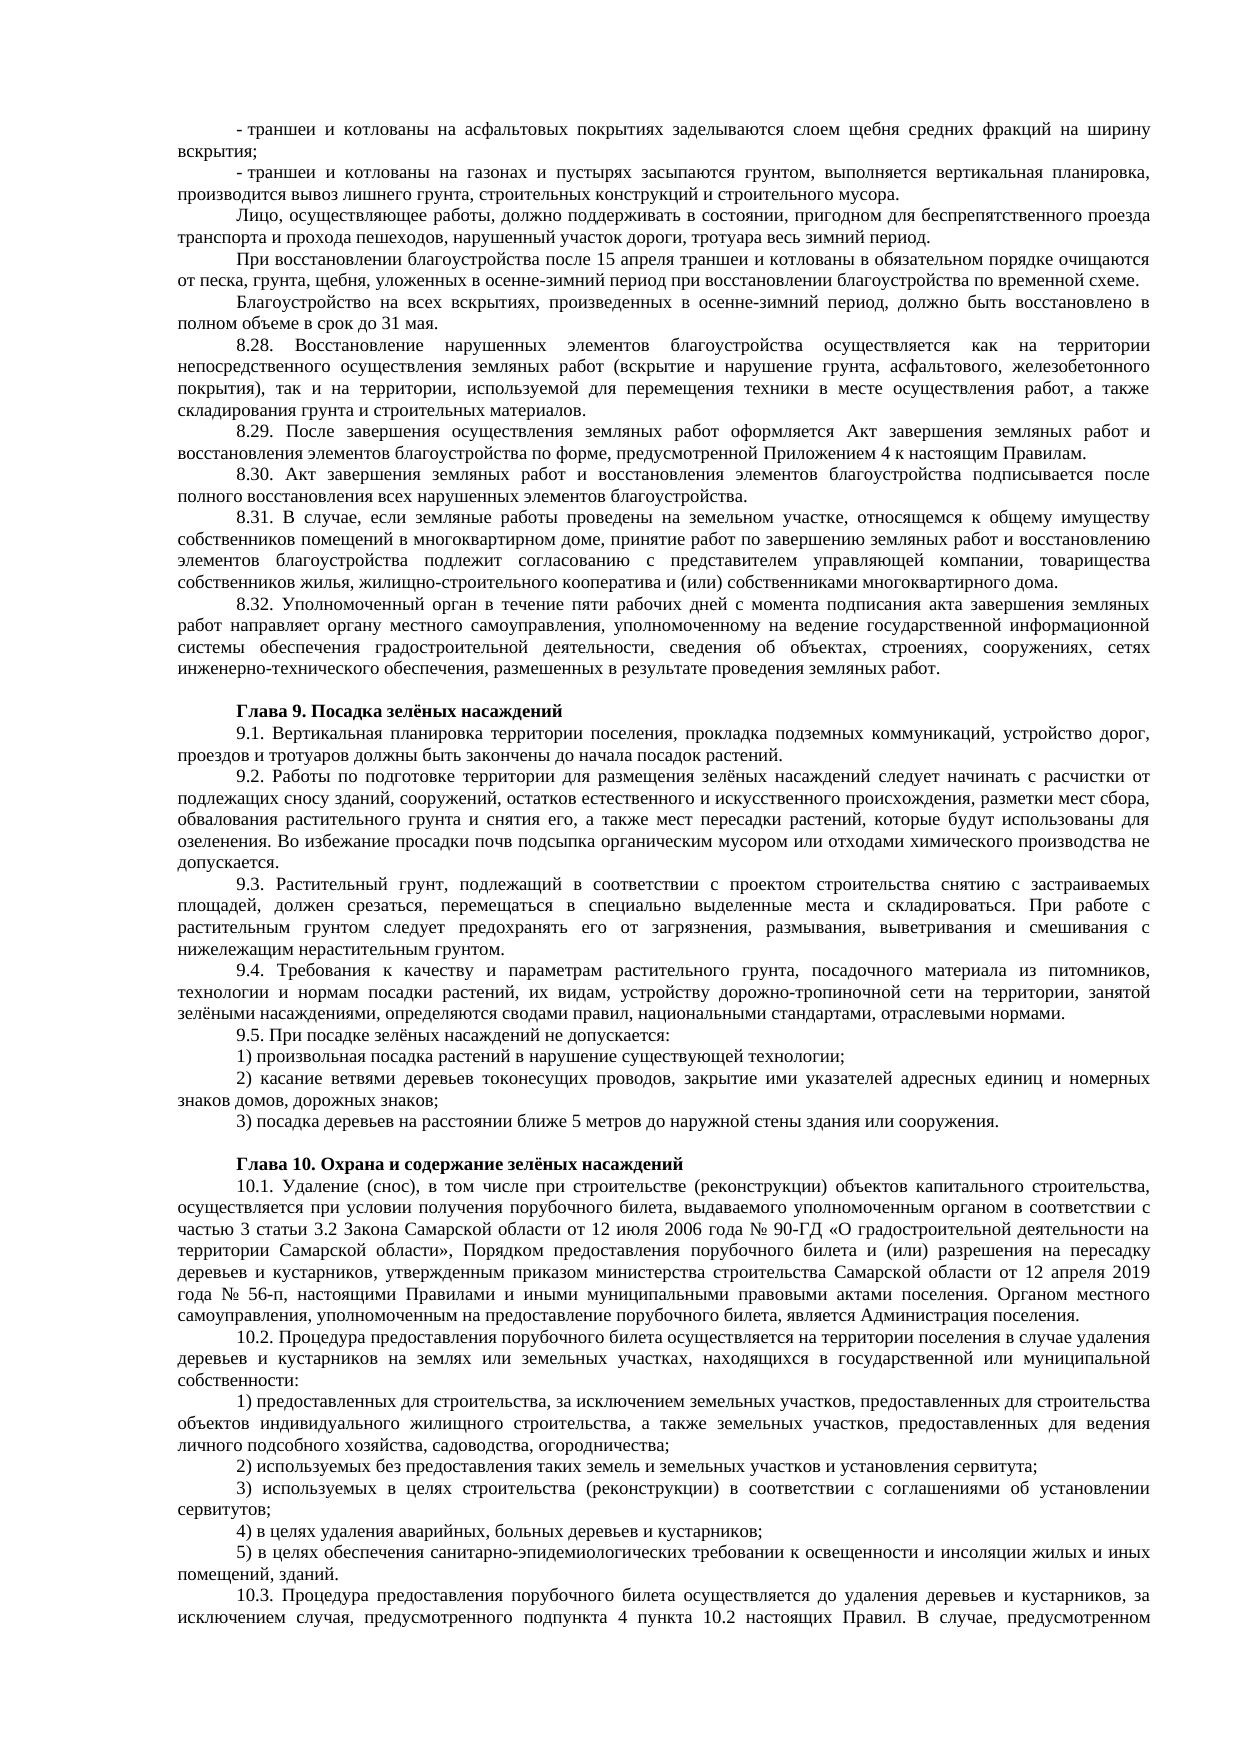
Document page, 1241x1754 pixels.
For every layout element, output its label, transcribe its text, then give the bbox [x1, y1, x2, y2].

text При восстановлении благоустройства после 15 апреля траншеи и котлованы в обязательном порядке очищаются от песка, грунта, щебня, уложенных в осенне-зимний период при восстановлении благоустройства по временной схеме. [177, 247, 1152, 291]
text 10.2. Процедура предоставления порубочного билета осуществляется на территории поселения в случае удаления деревьев и кустарников на землях или земельных участках, находящихся в государственной или муниципальной собственности: [177, 1326, 1152, 1390]
text 9.3. Растительный грунт, подлежащий в соответствии с проектом строительства снятию с застраиваемых площадей, должен срезаться, перемещаться в специально выделенные места и складироваться. При работе с растительным грунтом следует предохранять его от загрязнения, размывания, выветривания и смешивания с нижележащим нерастительным грунтом. [177, 873, 1152, 959]
text 9.2. Работы по подготовке территории для размещения зелёных насаждений следует начинать с расчистки от подлежащих сносу зданий, сооружений, остатков естественного и искусственного происхождения, разметки мест сбора, обвалования растительного грунта и снятия его, а также мест пересадки растений, которые будут использованы для озеленения. Во избежание просадки почв подсыпка органическим мусором или отходами химического производства не допускается. [177, 765, 1152, 873]
text - траншеи и котлованы на газонах и пустырях засыпаются грунтом, выполняется вертикальная планировка, производится вывоз лишнего грунта, строительных конструкций и строительного мусора. [177, 161, 1152, 204]
text Глава 10. Охрана и содержание зелёных насаждений [177, 1153, 1152, 1175]
text 10.1. Удаление (снос), в том числе при строительстве (реконструкции) объектов капитального строительства, осуществляется при условии получения порубочного билета, выдаваемого уполномоченным органом в соответствии с частью 3 статьи 3.2 Закона Самарской области от 12 июля 2006 года № 90-ГД «О градостроительной деятельности на территории Самарской области», Порядком предоставления порубочного билета и (или) разрешения на пересадку деревьев и кустарников, утвержденным приказом министерства строительства Самарской области от 12 апреля 2019 года № 56-п, настоящими Правилами и иными муниципальными правовыми актами поселения. Органом местного самоуправления, уполномоченным на предоставление порубочного билета, является Администрация поселения. [177, 1175, 1152, 1326]
text 8.32. Уполномоченный орган в течение пяти рабочих дней с момента подписания акта завершения земляных работ направляет органу местного самоуправления, уполномоченному на ведение государственной информационной системы обеспечения градостроительной деятельности, сведения об объектах, строениях, сооружениях, сетях инженерно-технического обеспечения, размешенных в результате проведения земляных работ. [177, 592, 1152, 679]
text 2) касание ветвями деревьев токонесущих проводов, закрытие ими указателей адресных единиц и номерных знаков домов, дорожных знаков; [177, 1067, 1152, 1110]
text 3) используемых в целях строительства (реконструкции) в соответствии с соглашениями об установлении сервитутов; [177, 1477, 1152, 1520]
text 8.28. Восстановление нарушенных элементов благоустройства осуществляется как на территории непосредственного осуществления земляных работ (вскрытие и нарушение грунта, асфальтового, железобетонного покрытия), так и на территории, используемой для перемещения техники в месте осуществления работ, а также складирования грунта и строительных материалов. [177, 334, 1152, 420]
text - траншеи и котлованы на асфальтовых покрытиях заделываются слоем щебня средних фракций на ширину вскрытия; [177, 118, 1152, 161]
text 2) используемых без предоставления таких земель и земельных участков и установления сервитута; [177, 1455, 1152, 1477]
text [177, 1584, 1152, 1627]
text 1) предоставленных для строительства, за исключением земельных участков, предоставленных для строительства объектов индивидуального жилищного строительства, а также земельных участков, предоставленных для ведения личного подсобного хозяйства, садоводства, огородничества; [177, 1390, 1152, 1455]
text Благоустройство на всех вскрытиях, произведенных в осенне-зимний период, должно быть восстановлено в полном объеме в срок до 31 мая. [177, 291, 1152, 334]
text 8.29. После завершения осуществления земляных работ оформляется Акт завершения земляных работ и восстановления элементов благоустройства по форме, предусмотренной Приложением 4 к настоящим Правилам. [177, 420, 1152, 463]
text 3) посадка деревьев на расстоянии ближе 5 метров до наружной стены здания или сооружения. [177, 1110, 1152, 1132]
text 5) в целях обеспечения санитарно-эпидемиологических требовании к освещенности и инсоляции жилых и иных помещений, зданий. [177, 1541, 1152, 1584]
text 8.30. Акт завершения земляных работ и восстановления элементов благоустройства подписывается после полного восстановления всех нарушенных элементов благоустройства. [177, 463, 1152, 506]
text 4) в целях удаления аварийных, больных деревьев и кустарников; [177, 1520, 1152, 1541]
text 9.5. При посадке зелёных насаждений не допускается: [177, 1024, 1152, 1045]
text 1) произвольная посадка растений в нарушение существующей технологии; [177, 1045, 1152, 1067]
text 9.1. Вертикальная планировка территории поселения, прокладка подземных коммуникаций, устройство дорог, проездов и тротуаров должны быть закончены до начала посадок растений. [177, 722, 1152, 765]
text Лицо, осуществляющее работы, должно поддерживать в состоянии, пригодном для беспрепятственного проезда транспорта и прохода пешеходов, нарушенный участок дороги, тротуара весь зимний период. [177, 204, 1152, 247]
text 9.4. Требования к качеству и параметрам растительного грунта, посадочного материала из питомников, технологии и нормам посадки растений, их видам, устройству дорожно-тропиночной сети на территории, занятой зелёными насаждениями, определяются сводами правил, национальными стандартами, отраслевыми нормами. [177, 959, 1152, 1024]
text 8.31. В случае, если земляные работы проведены на земельном участке, относящемся к общему имуществу собственников помещений в многоквартирном доме, принятие работ по завершению земляных работ и восстановлению элементов благоустройства подлежит согласованию с представителем управляющей компании, товарищества собственников жилья, жилищно-строительного кооператива и (или) собственниками многоквартирного дома. [177, 506, 1152, 592]
text Глава 9. Посадка зелёных насаждений [177, 700, 1152, 722]
